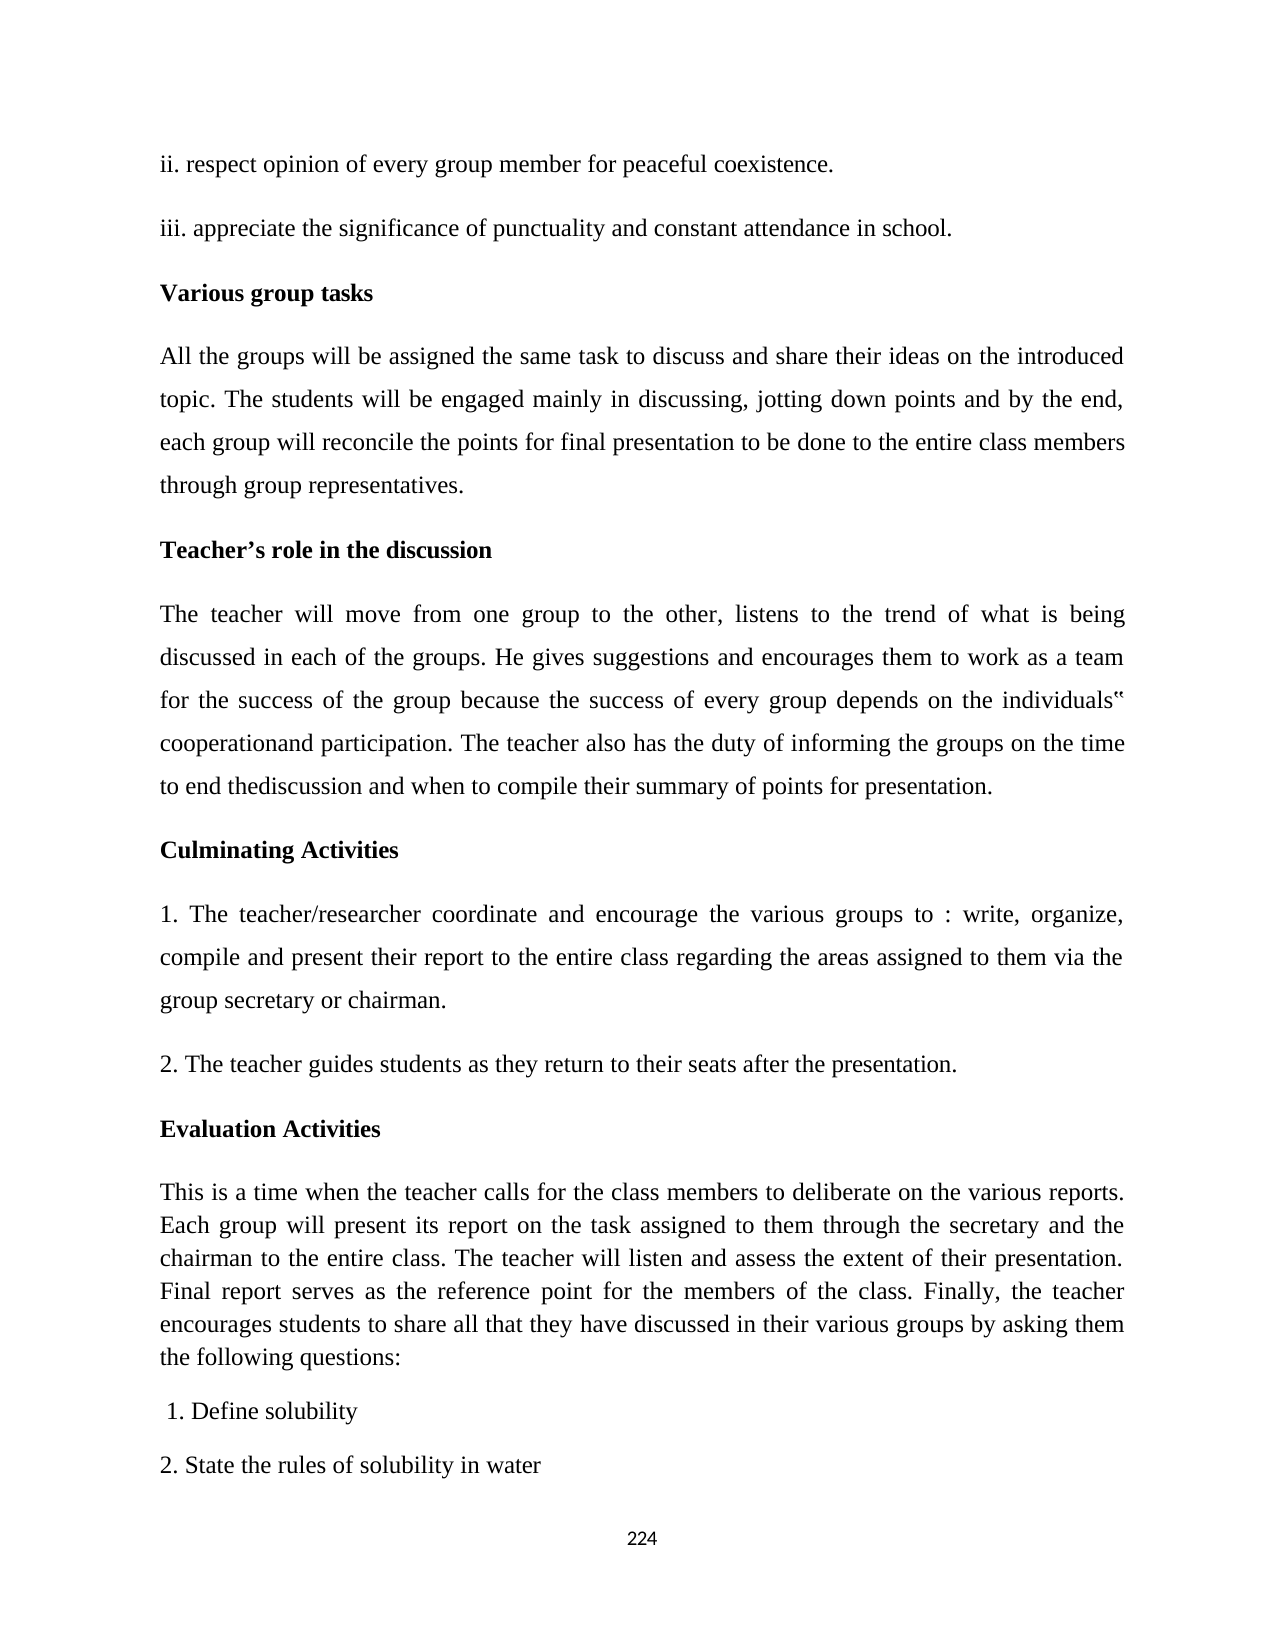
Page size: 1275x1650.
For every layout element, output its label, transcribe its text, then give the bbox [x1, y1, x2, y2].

list The teacher/researcher coordinate and encourage the various groups to : write, organize, compile and present their report to the entire class regarding the areas assigned to them via the group secretary or chairman. [159, 899, 1125, 1014]
list State the rules of solubility in water [159, 1450, 1239, 1479]
list Define solubility [166, 1396, 1239, 1425]
text All the groups will be assigned the same task to discuss and share their ideas on the introduced topic. The students will be engaged mainly in discussing, jotting down points and by the end, each group will reconcile the points for final presentation to be done to the entire class members through group representatives. [159, 341, 1125, 499]
subtitle Various group tasks [159, 278, 1239, 307]
list respect opinion of every group member for peaceful coexistence. [159, 149, 1239, 178]
subtitle Teacher’s role in the discussion [159, 535, 1239, 564]
text This is a time when the teacher calls for the class members to deliberate on the various reports. Each group will present its report on the task assigned to them through the secretary and the chairman to the entire class. The teacher will listen and assess the extent of their presentation. Final report serves as the reference point for the members of the class. Finally, the teacher encourages students to share all that they have discussed in their various groups by asking them the following questions: [159, 1177, 1125, 1371]
list appreciate the significance of punctuality and constant attendance in school. [159, 213, 1239, 242]
list The teacher guides students as they return to their seats after the presentation. [159, 1049, 1239, 1078]
subtitle Culminating Activities [159, 836, 1239, 864]
text The teacher will move from one group to the other, listens to the trend of what is being discussed in each of the groups. He gives suggestions and encourages them to work as a team for the success of the group because the success of every group depends on the individuals‟ cooperationand participation. The teacher also has the duty of informing the groups on the time to end thediscussion and when to compile their summary of points for presentation. [159, 599, 1126, 800]
subtitle Evaluation Activities [159, 1114, 1239, 1143]
